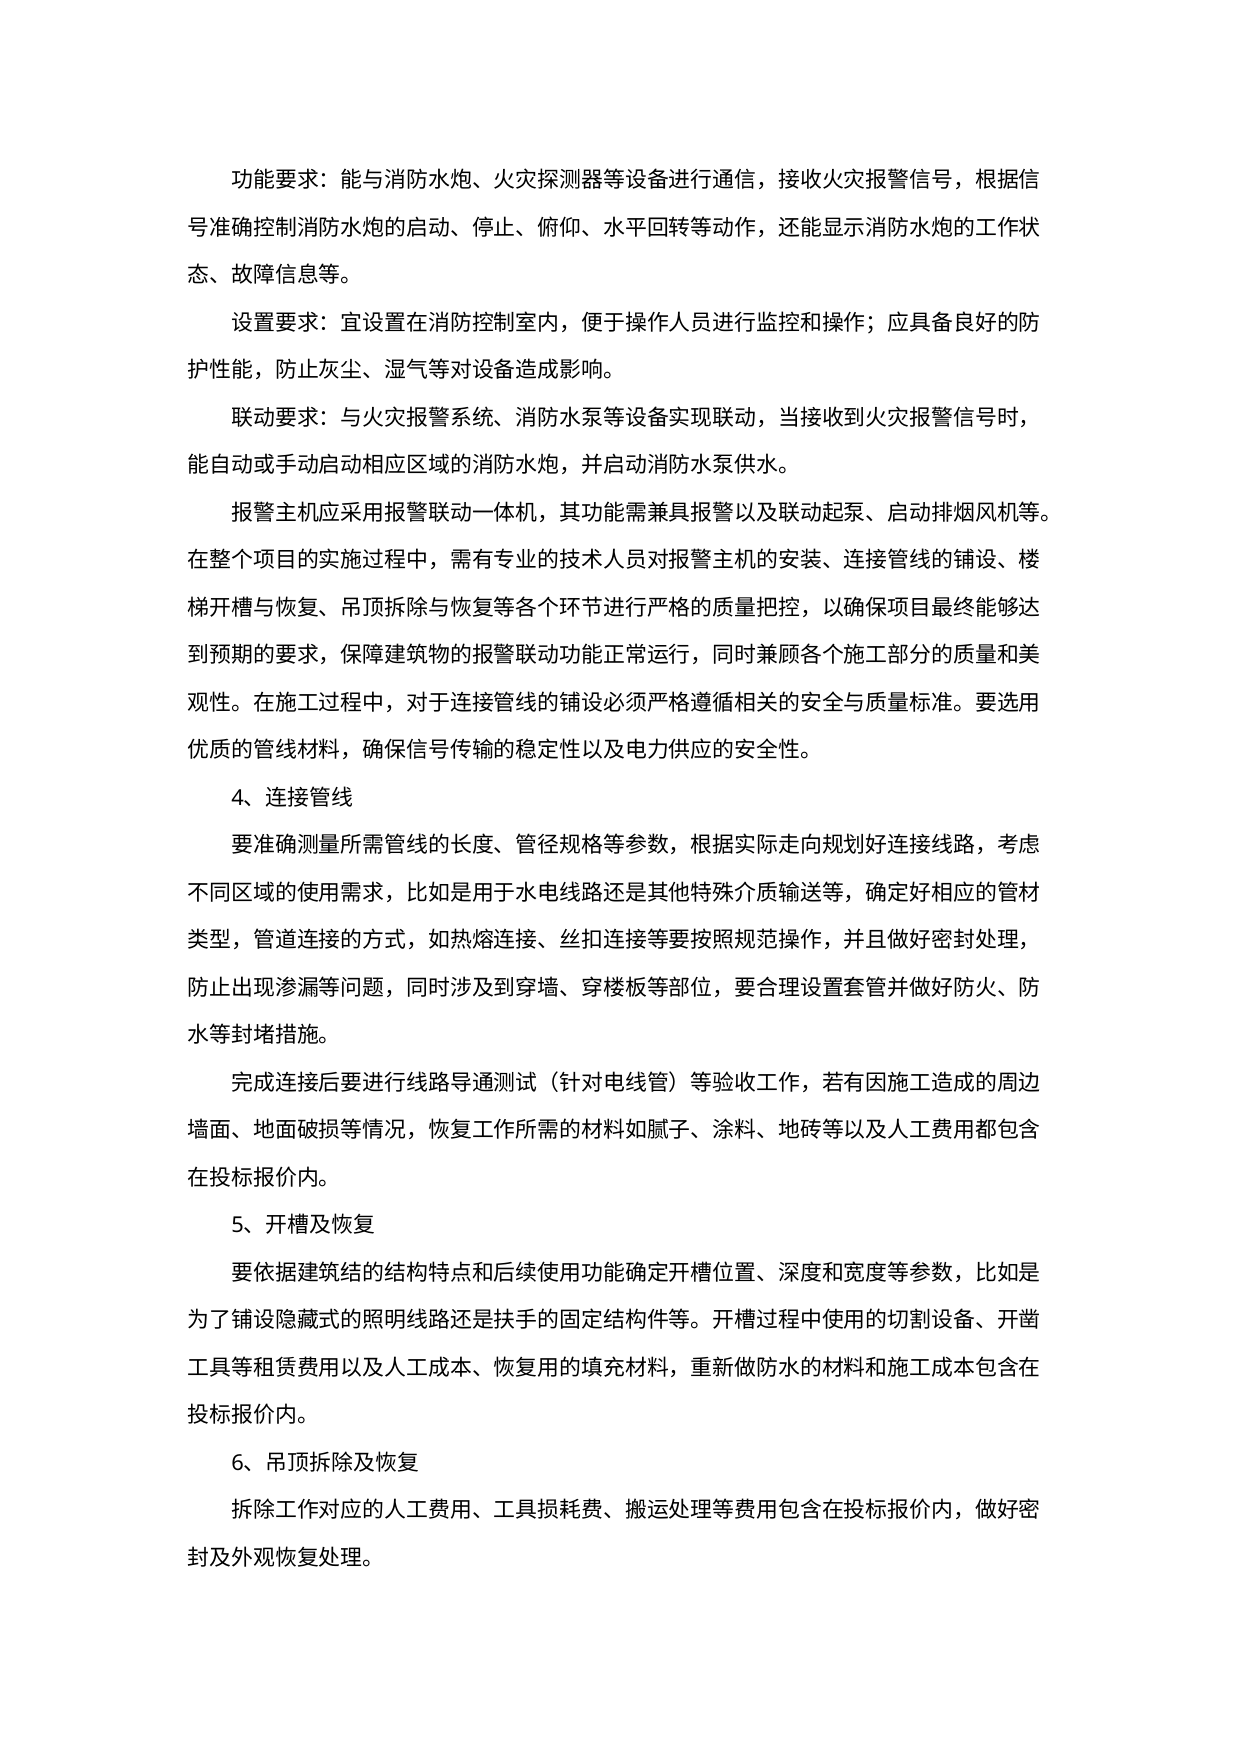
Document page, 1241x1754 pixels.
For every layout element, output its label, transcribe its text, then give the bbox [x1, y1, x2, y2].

text 报警主机应采用报警联动一体机，其功能需兼具报警以及联动起泵、启动排烟风机等。在整个项目的实施过程中，需有专业的技术人员对报警主机的安装、连接管线的铺设、楼梯开槽与恢复、吊顶拆除与恢复等各个环节进行严格的质量把控，以确保项目最终能够达到预期的要求，保障建筑物的报警联动功能正常运行，同时兼顾各个施工部分的质量和美观性。在施工过程中，对于连接管线的铺设必须严格遵循相关的安全与质量标准。要选用优质的管线材料，确保信号传输的稳定性以及电力供应的安全性。 [187, 494, 1053, 764]
text 要依据建筑结的结构特点和后续使用功能确定开槽位置、深度和宽度等参数，比如是为了铺设隐藏式的照明线路还是扶手的固定结构件等。开槽过程中使用的切割设备、开凿工具等租赁费用以及人工成本、恢复用的填充材料，重新做防水的材料和施工成本包含在投标报价内。 [187, 1255, 1053, 1429]
text 完成连接后要进行线路导通测试（针对电线管）等验收工作，若有因施工造成的周边墙面、地面破损等情况，恢复工作所需的材料如腻子、涂料、地砖等以及人工费用都包含在投标报价内。 [187, 1064, 1053, 1191]
text 功能要求：能与消防水炮、火灾探测器等设备进行通信，接收火灾报警信号，根据信号准确控制消防水炮的启动、停止、俯仰、水平回转等动作，还能显示消防水炮的工作状态、故障信息等。 [187, 162, 1053, 289]
text 要准确测量所需管线的长度、管径规格等参数，根据实际走向规划好连接线路，考虑不同区域的使用需求，比如是用于水电线路还是其他特殊介质输送等，确定好相应的管材类型，管道连接的方式，如热熔连接、丝扣连接等要按照规范操作，并且做好密封处理，防止出现渗漏等问题，同时涉及到穿墙、穿楼板等部位，要合理设置套管并做好防火、防水等封堵措施。 [187, 827, 1053, 1049]
text 联动要求：与火灾报警系统、消防水泵等设备实现联动，当接收到火灾报警信号时，能自动或手动启动相应区域的消防水炮，并启动消防水泵供水。 [187, 399, 1053, 479]
text 设置要求：宜设置在消防控制室内，便于操作人员进行监控和操作；应具备良好的防护性能，防止灰尘、湿气等对设备造成影响。 [187, 304, 1053, 384]
text 拆除工作对应的人工费用、工具损耗费、搬运处理等费用包含在投标报价内，做好密封及外观恢复处理。 [187, 1492, 1053, 1571]
text 6、吊顶拆除及恢复 [187, 1445, 1053, 1476]
text 5、开槽及恢复 [187, 1207, 1053, 1239]
text 4、连接管线 [187, 779, 1053, 811]
